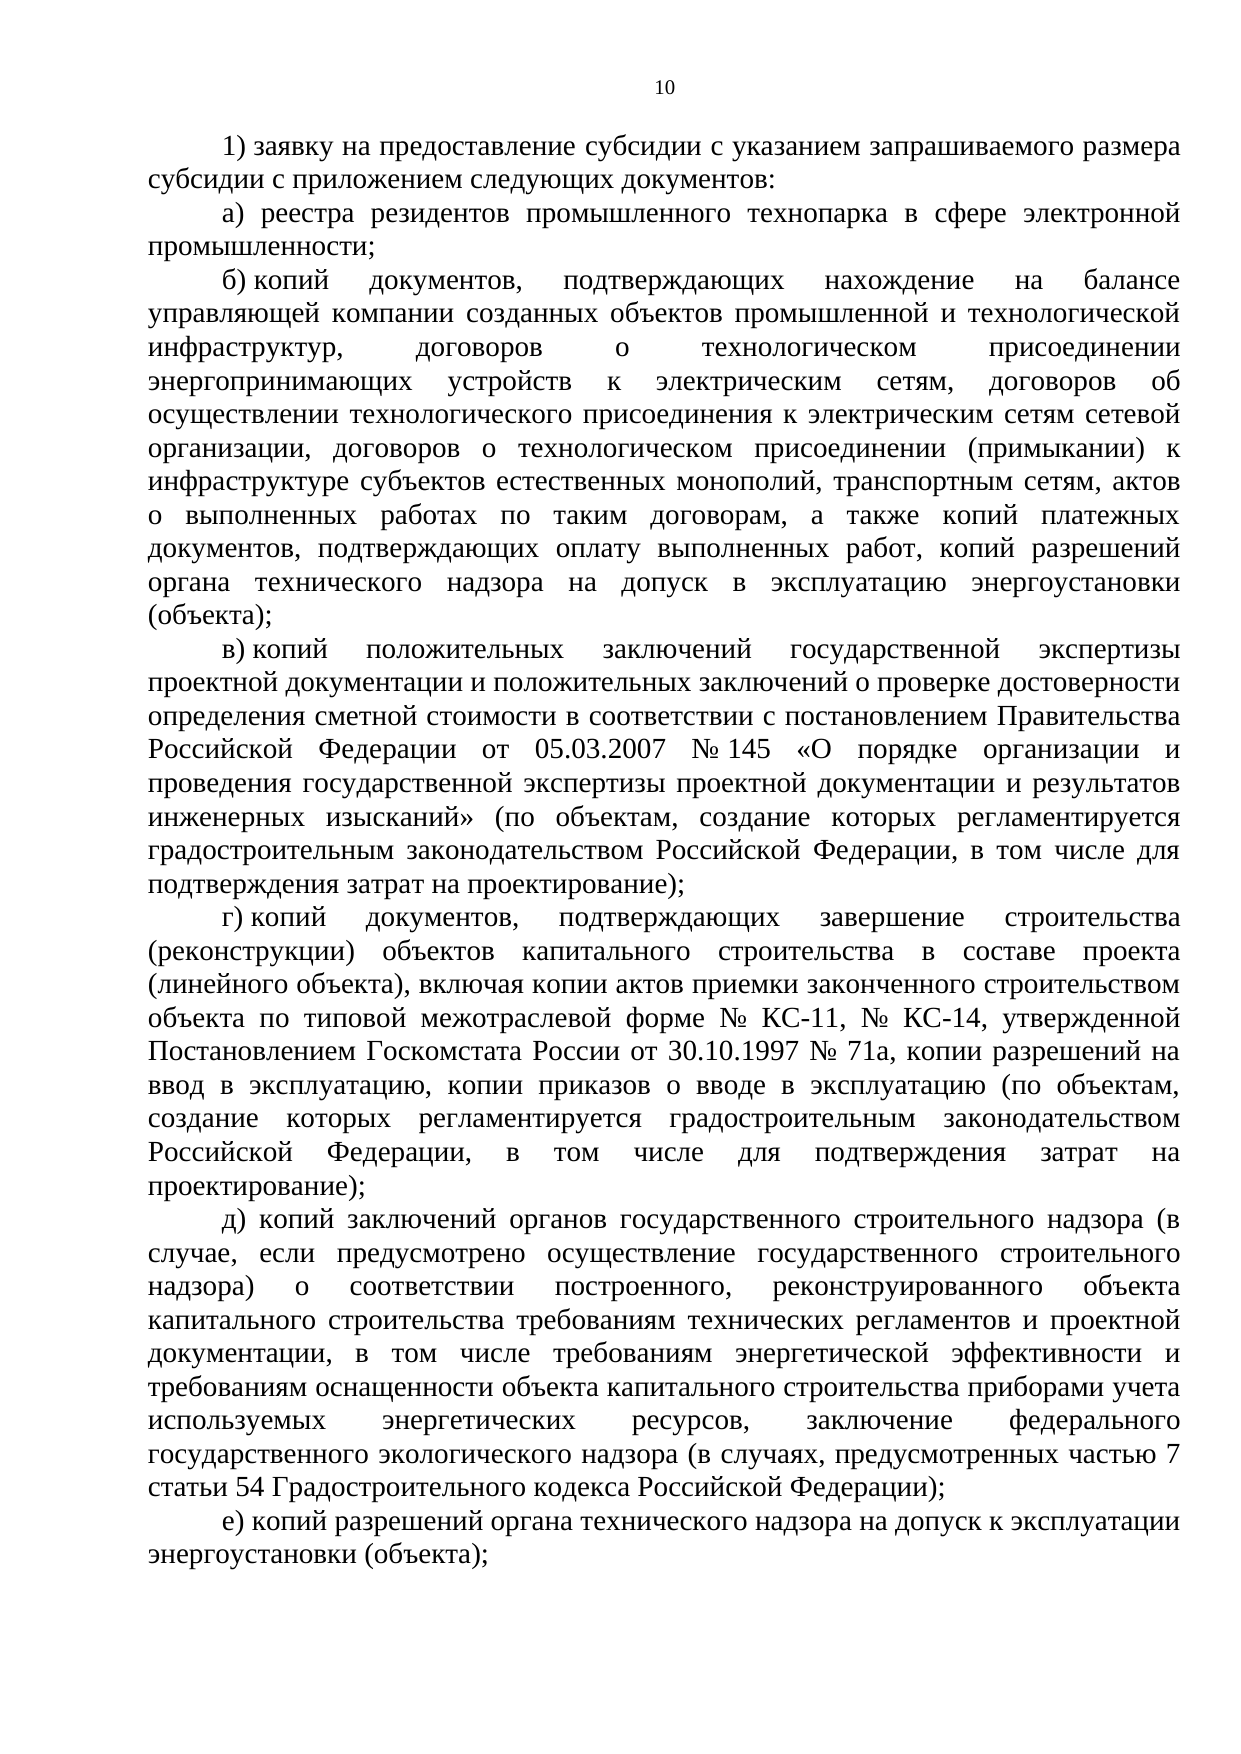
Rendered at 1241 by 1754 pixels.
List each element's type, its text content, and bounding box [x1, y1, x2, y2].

text а) реестра резидентов промышленного технопарка в сфере электронной промышленности; [148, 195, 1181, 262]
text б) копий документов, подтверждающих нахождение на балансе управляющей компании созданных объектов промышленной и технологической инфраструктур, договоров о технологическом присоединении энергопринимающих устройств к электрическим сетям, договоров об осуществлении технологического присоединения к электрическим сетям сетевой организации, договоров о технологическом присоединении (примыкании) к инфраструктуре субъектов естественных монополий, транспортным сетям, актов о выполненных работах по таким договорам, а также копий платежных документов, подтверждающих оплату выполненных работ, копий разрешений органа технического надзора на допуск в эксплуатацию энергоустановки (объекта); [148, 262, 1181, 631]
text е) копий разрешений органа технического надзора на допуск к эксплуатации энергоустановки (объекта); [148, 1503, 1181, 1570]
text г) копий документов, подтверждающих завершение строительства (реконструкции) объектов капитального строительства в составе проекта (линейного объекта), включая копии актов приемки законченного строительством объекта по типовой межотраслевой форме № КС-11, № КС-14, утвержденной Постановлением Госкомстата России от 30.10.1997 № 71а, копии разрешений на ввод в эксплуатацию, копии приказов о вводе в эксплуатацию (по объектам, создание которых регламентируется градостроительным законодательством Российской Федерации, в том числе для подтверждения затрат на проектирование); [148, 899, 1181, 1201]
text в) копий положительных заключений государственной экспертизы проектной документации и положительных заключений о проверке достоверности определения сметной стоимости в соответствии с постановлением Правительства Российской Федерации от 05.03.2007 № 145 «О порядке организации и проведения государственной экспертизы проектной документации и результатов инженерных изысканий» (по объектам, создание которых регламентируется градостроительным законодательством Российской Федерации, в том числе для подтверждения затрат на проектирование); [148, 631, 1181, 899]
text 1) заявку на предоставление субсидии с указанием запрашиваемого размера субсидии с приложением следующих документов: [148, 128, 1181, 195]
text д) копий заключений органов государственного строительного надзора (в случае, если предусмотрено осуществление государственного строительного надзора) о соответствии построенного, реконструированного объекта капитального строительства требованиям технических регламентов и проектной документации, в том числе требованиям энергетической эффективности и требованиям оснащенности объекта капитального строительства приборами учета используемых энергетических ресурсов, заключение федерального государственного экологического надзора (в случаях, предусмотренных частью 7 статьи 54 Градостроительного кодекса Российской Федерации); [148, 1201, 1181, 1503]
